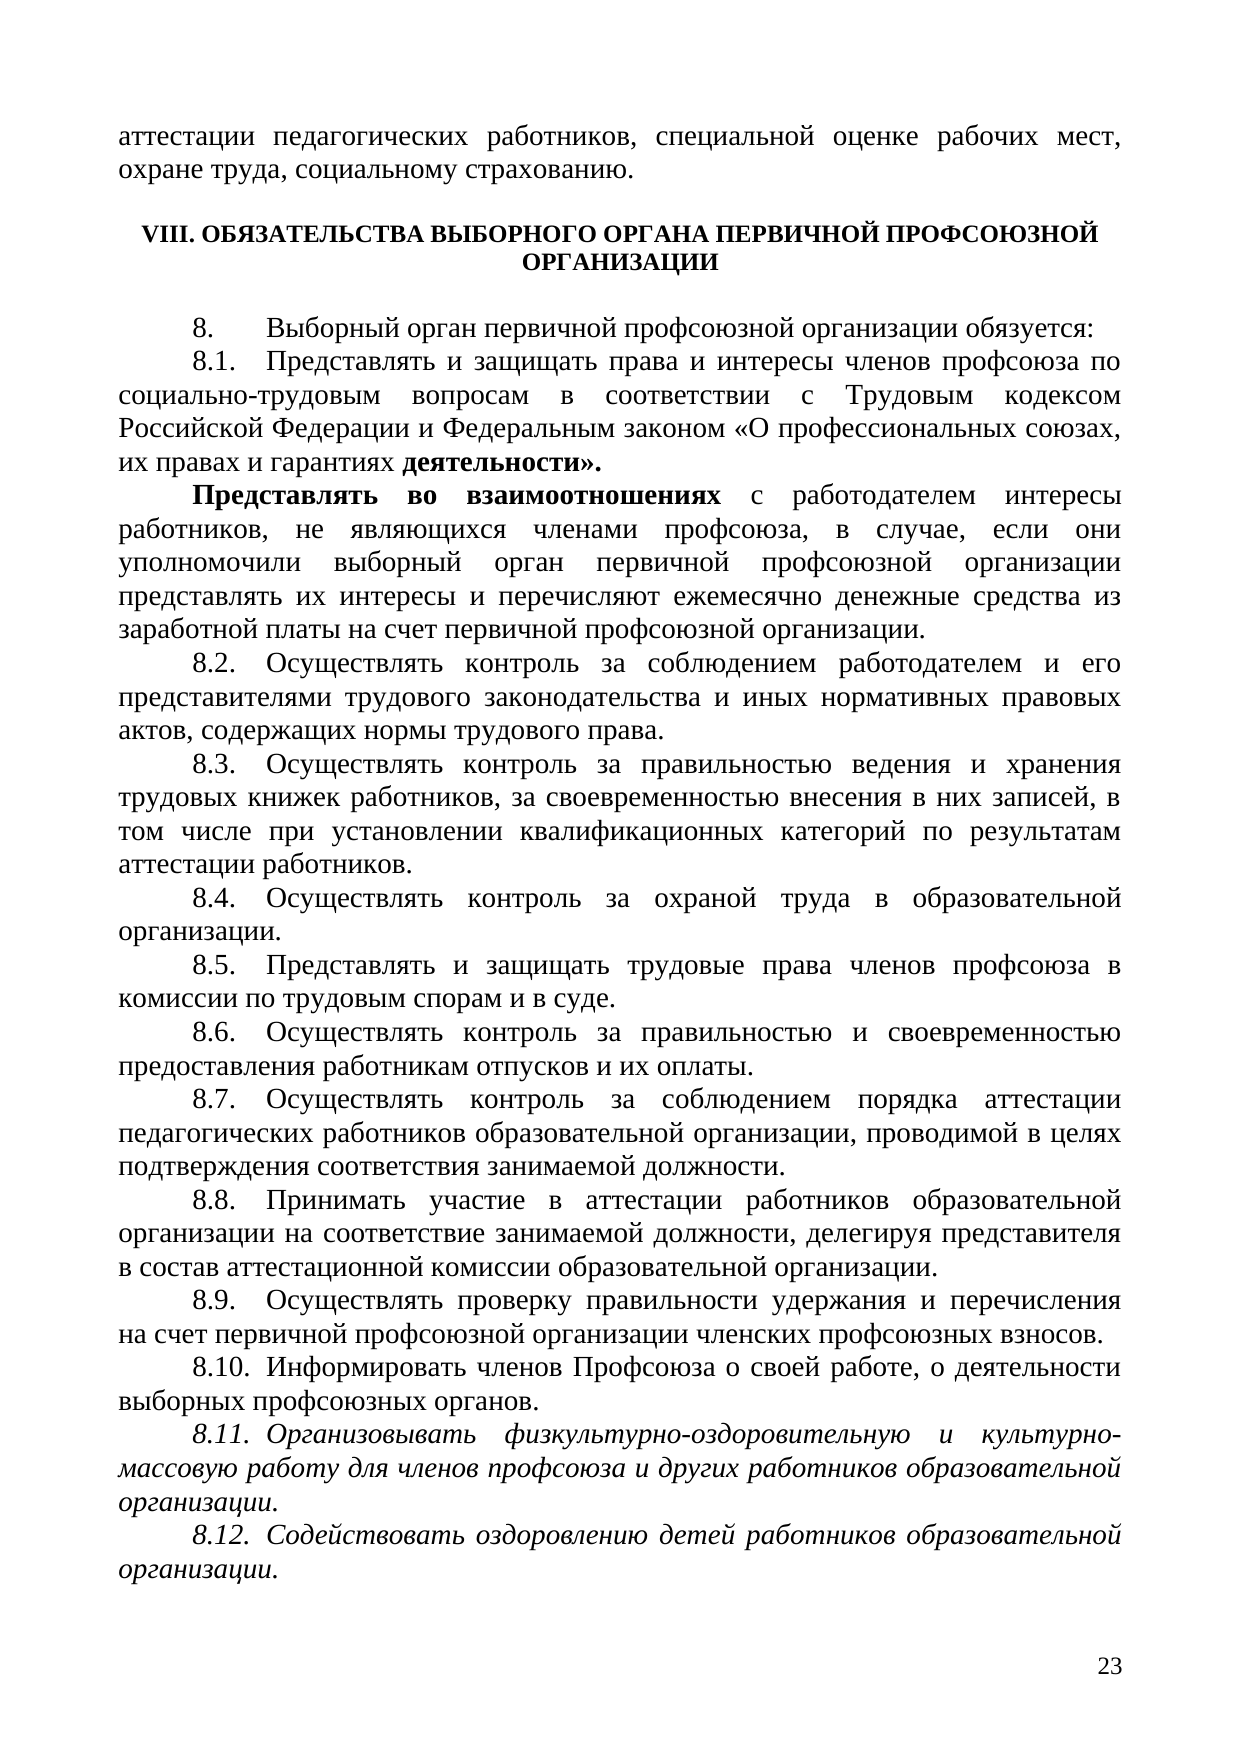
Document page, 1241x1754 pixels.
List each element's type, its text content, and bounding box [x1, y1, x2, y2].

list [118, 118, 1122, 185]
text 8.10. Информировать членов Профсоюза о своей работе, о деятельности выборных профсоюзных органов. [118, 1349, 1122, 1417]
text VIII. Обязательства выборного органа первичной профсоюзной организации [118, 219, 1122, 276]
text 8.7. Осуществлять контроль за соблюдением порядка аттестации педагогических работников образовательной организации, проводимой в целях подтверждения соответствия занимаемой должности. [118, 1081, 1122, 1182]
text 8.11. Организовывать физкультурно-оздоровительную и культурно-массовую работу для членов профсоюза и других работников образовательной организации. [118, 1417, 1122, 1517]
text 8. Выборный орган первичной профсоюзной организации обязуется: [118, 310, 1122, 343]
text 8.12. Содействовать оздоровлению детей работников образовательной организации. [118, 1517, 1122, 1584]
text 8.1. Представлять и защищать права и интересы членов профсоюза по социально-трудовым вопросам в соответствии с Трудовым кодексом Российской Федерации и Федеральным законом «О профессиональных союзах, их правах и гарантиях деятельности». [118, 343, 1122, 477]
text 8.9. Осуществлять проверку правильности удержания и перечисления на счет первичной профсоюзной организации членских профсоюзных взносов. [118, 1282, 1122, 1349]
text 8.4. Осуществлять контроль за охраной труда в образовательной организации. [118, 880, 1122, 947]
text 8.5. Представлять и защищать трудовые права членов профсоюза в комиссии по трудовым спорам и в суде. [118, 947, 1122, 1014]
text 8.6. Осуществлять контроль за правильностью и своевременностью предоставления работникам отпусков и их оплаты. [118, 1014, 1122, 1081]
text Представлять во взаимоотношениях с работодателем интересы работников, не являющихся членами профсоюза, в случае, если они уполномочили выборный орган первичной профсоюзной организации представлять их интересы и перечисляют ежемесячно денежные средства из заработной платы на счет первичной профсоюзной организации. [118, 477, 1122, 645]
text 8.3. Осуществлять контроль за правильностью ведения и хранения трудовых книжек работников, за своевременностью внесения в них записей, в том числе при установлении квалификационных категорий по результатам аттестации работников. [118, 746, 1122, 880]
text 8.8. Принимать участие в аттестации работников образовательной организации на соответствие занимаемой должности, делегируя представителя в состав аттестационной комиссии образовательной организации. [118, 1182, 1122, 1282]
text 8.2. Осуществлять контроль за соблюдением работодателем и его представителями трудового законодательства и иных нормативных правовых актов, содержащих нормы трудового права. [118, 645, 1122, 746]
